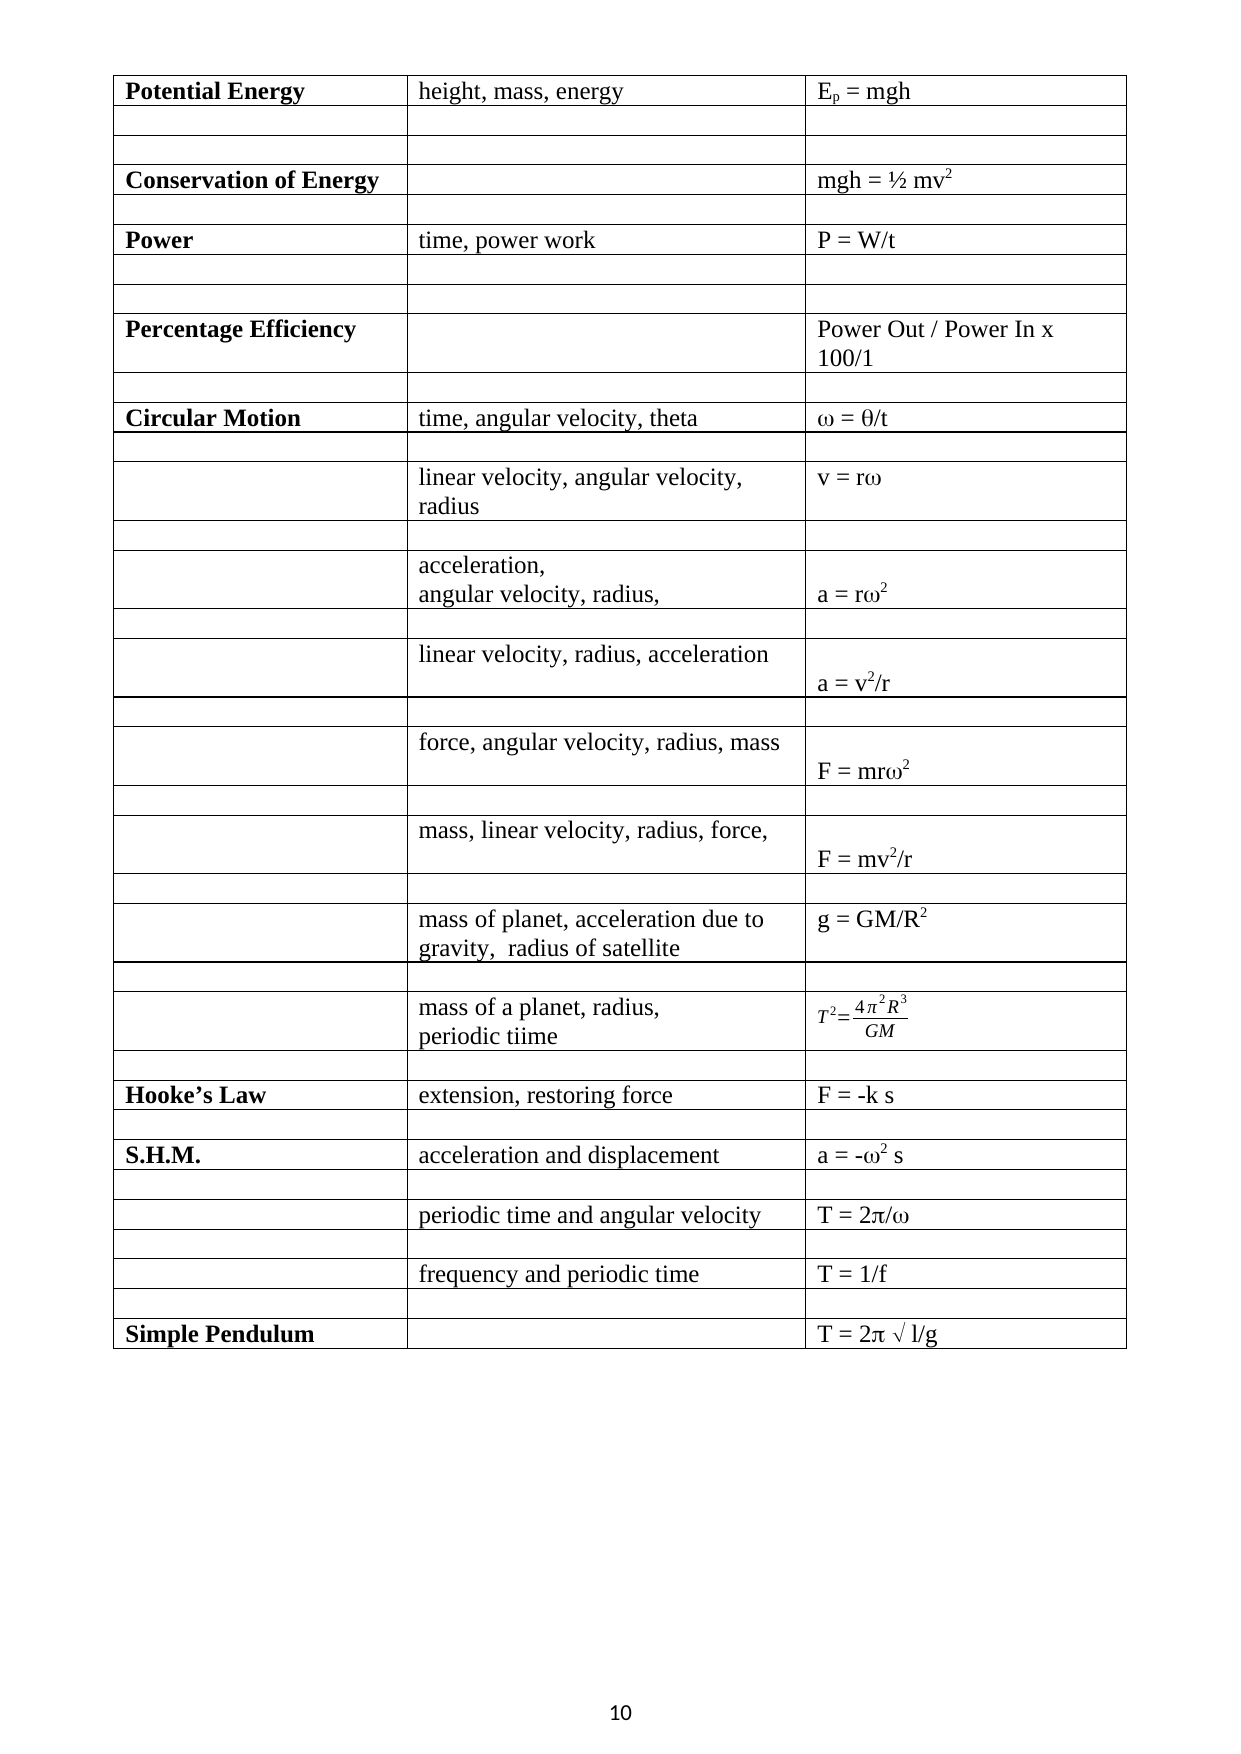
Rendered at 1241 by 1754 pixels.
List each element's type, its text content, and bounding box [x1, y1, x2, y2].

table_cell [114, 1289, 407, 1318]
table_cell [114, 1230, 407, 1258]
table_cell Simple Pendulum [114, 1319, 407, 1348]
table_cell [114, 727, 407, 785]
table_cell [114, 255, 407, 283]
table_cell [114, 963, 407, 991]
table_cell [408, 609, 805, 638]
table_cell [114, 136, 407, 164]
table_cell [114, 285, 407, 313]
table_cell [806, 106, 1126, 134]
table_cell frequency and periodic time [408, 1259, 805, 1288]
table_cell Circular Motion [114, 403, 407, 431]
table_cell Potential Energy [114, 76, 407, 105]
table_cell [408, 373, 805, 402]
table_cell [806, 136, 1126, 164]
table_cell F = -k s [806, 1081, 1126, 1109]
table_cell [408, 106, 805, 134]
table_cell [806, 1230, 1126, 1258]
table_cell F = mv2/r [806, 816, 1126, 873]
table_cell T = 2/ [806, 1200, 1126, 1228]
table_cell time, angular velocity, theta [408, 403, 805, 431]
table_cell [114, 1170, 407, 1199]
table_cell a = v2/r [806, 639, 1126, 696]
table_cell a = -2 s [806, 1140, 1126, 1169]
table_cell mass, linear velocity, radius, force, [408, 816, 805, 873]
table_cell [408, 165, 805, 194]
table_cell extension, restoring force [408, 1081, 805, 1109]
table_cell [114, 373, 407, 402]
table_cell [408, 195, 805, 224]
table_cell acceleration, angular velocity, radius, [408, 551, 805, 608]
table_cell T = 1/f [806, 1259, 1126, 1288]
table_cell linear velocity, radius, acceleration [408, 639, 805, 696]
table_cell [408, 1110, 805, 1139]
table_cell [114, 551, 407, 608]
table_cell [408, 874, 805, 903]
table_cell [408, 521, 805, 549]
table_cell [114, 874, 407, 903]
table_cell [408, 1319, 805, 1348]
table_cell Ep = mgh [806, 76, 1126, 105]
table_cell linear velocity, angular velocity, radius [408, 462, 805, 520]
table_cell [806, 521, 1126, 549]
table_cell [408, 1289, 805, 1318]
table_cell = /t [806, 403, 1126, 431]
table_cell [114, 816, 407, 873]
table_cell [408, 255, 805, 283]
table_cell height, mass, energy [408, 76, 805, 105]
table_cell [114, 786, 407, 814]
table_cell [114, 1200, 407, 1228]
table_cell mass of planet, acceleration due to gravity, radius of satellite [408, 904, 805, 961]
table_cell [806, 255, 1126, 283]
table_cell [806, 992, 1126, 1050]
table_cell [114, 698, 407, 726]
table_cell S.H.M. [114, 1140, 407, 1169]
table_cell [806, 874, 1126, 903]
table_cell [806, 609, 1126, 638]
table_cell [408, 1170, 805, 1199]
table_cell [806, 963, 1126, 991]
table_cell [408, 1051, 805, 1079]
table_cell [114, 195, 407, 224]
table_cell [114, 1051, 407, 1079]
table_cell force, angular velocity, radius, mass [408, 727, 805, 785]
table_cell P = W/t [806, 225, 1126, 254]
table_cell [114, 1110, 407, 1139]
table_cell [806, 786, 1126, 814]
table_cell [806, 1110, 1126, 1139]
table_cell Power Out / Power In x 100/1 [806, 314, 1126, 372]
table_cell [114, 106, 407, 134]
table_cell [114, 904, 407, 961]
table_cell periodic time and angular velocity [408, 1200, 805, 1228]
table_cell [114, 639, 407, 696]
table_cell [114, 462, 407, 520]
table_cell mass of a planet, radius, periodic tiime [408, 992, 805, 1050]
table_cell Hooke’s Law [114, 1081, 407, 1109]
table_cell [114, 609, 407, 638]
table_cell [408, 136, 805, 164]
table_cell mgh = ½ mv2 [806, 165, 1126, 194]
table_cell T = 2 l/g [806, 1319, 1126, 1348]
table_cell [806, 433, 1126, 461]
table_cell Conservation of Energy [114, 165, 407, 194]
table_cell [408, 433, 805, 461]
table_cell [806, 698, 1126, 726]
table_cell [114, 433, 407, 461]
table_cell [408, 698, 805, 726]
table_cell [806, 195, 1126, 224]
table_cell acceleration and displacement [408, 1140, 805, 1169]
table_cell [408, 285, 805, 313]
table_cell a = r2 [806, 551, 1126, 608]
table_cell [408, 963, 805, 991]
table_cell time, power work [408, 225, 805, 254]
table_cell [806, 1051, 1126, 1079]
table_cell [114, 992, 407, 1050]
table_cell Percentage Efficiency [114, 314, 407, 372]
table_cell F = mr2 [806, 727, 1126, 785]
table_cell [114, 521, 407, 549]
table_cell [114, 1259, 407, 1288]
table_cell [806, 373, 1126, 402]
table_cell [806, 285, 1126, 313]
table_cell [806, 1170, 1126, 1199]
table_cell [408, 1230, 805, 1258]
table_cell [408, 314, 805, 372]
table_cell Power [114, 225, 407, 254]
table_cell [408, 786, 805, 814]
table_cell [806, 1289, 1126, 1318]
table_cell g = GM/R2 [806, 904, 1126, 961]
table_cell v = r [806, 462, 1126, 520]
